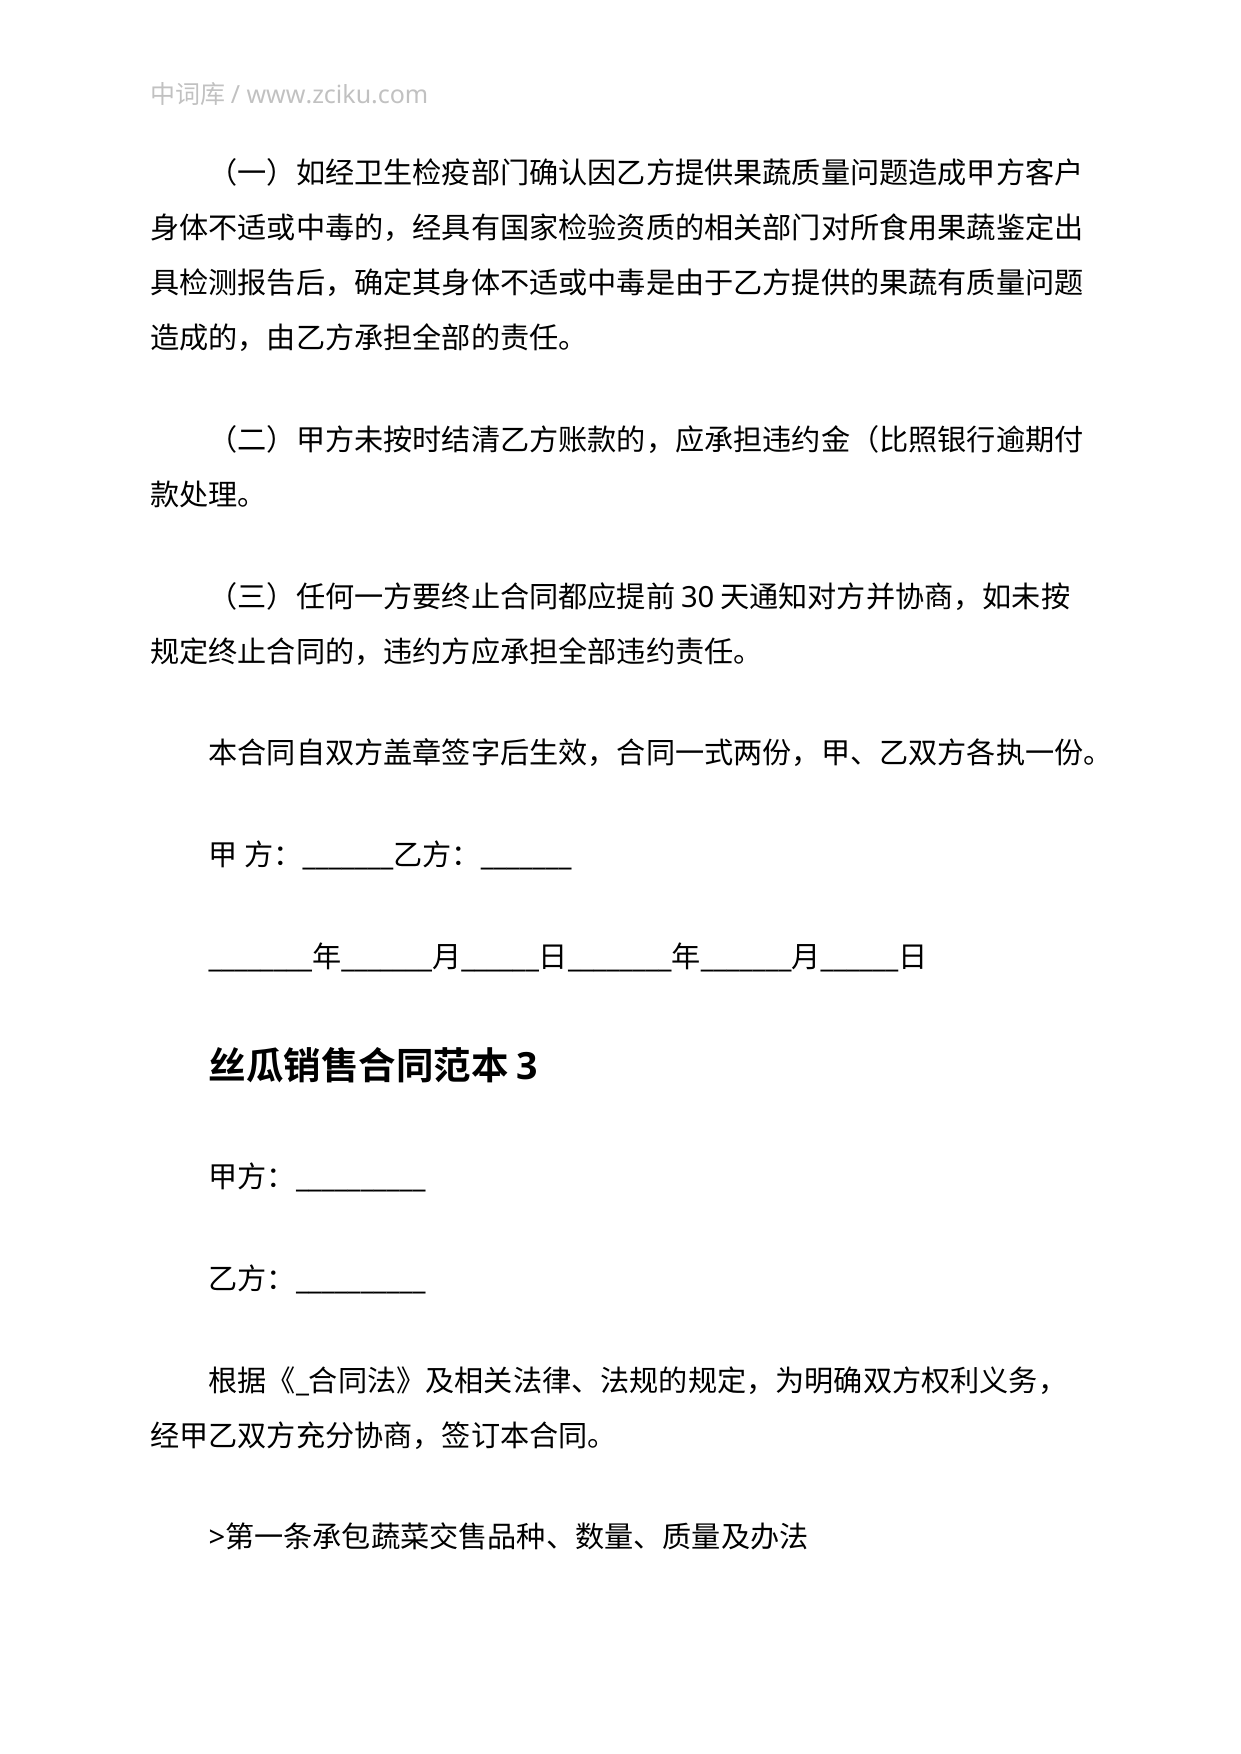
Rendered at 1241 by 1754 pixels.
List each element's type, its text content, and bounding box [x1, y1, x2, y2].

text 丝瓜销售合同范本3 [150, 1036, 1090, 1090]
text >第一条承包蔬菜交售品种、数量、质量及办法 [150, 1514, 1090, 1556]
text （三）任何一方要终止合同都应提前30天通知对方并协商，如未按规定终止合同的，违约方应承担全部违约责任。 [150, 573, 1090, 670]
text ________年_______月______日________年_______月______日 [150, 934, 1090, 976]
text 乙方：__________ [150, 1255, 1090, 1298]
text 根据《_合同法》及相关法律、法规的规定，为明确双方权利义务，经甲乙双方充分协商，签订本合同。 [150, 1357, 1090, 1454]
text （二）甲方未按时结清乙方账款的，应承担违约金（比照银行逾期付款处理。 [150, 416, 1090, 514]
text 本合同自双方盖章签字后生效，合同一式两份，甲、乙双方各执一份。 [150, 730, 1090, 772]
text 甲方：__________ [150, 1153, 1090, 1196]
text （一）如经卫生检疫部门确认因乙方提供果蔬质量问题造成甲方客户身体不适或中毒的，经具有国家检验资质的相关部门对所食用果蔬鉴定出具检测报告后，确定其身体不适或中毒是由于乙方提供的果蔬有质量问题造成的，由乙方承担全部的责任。 [150, 150, 1090, 357]
text 甲 方：_______乙方：_______ [150, 832, 1090, 874]
